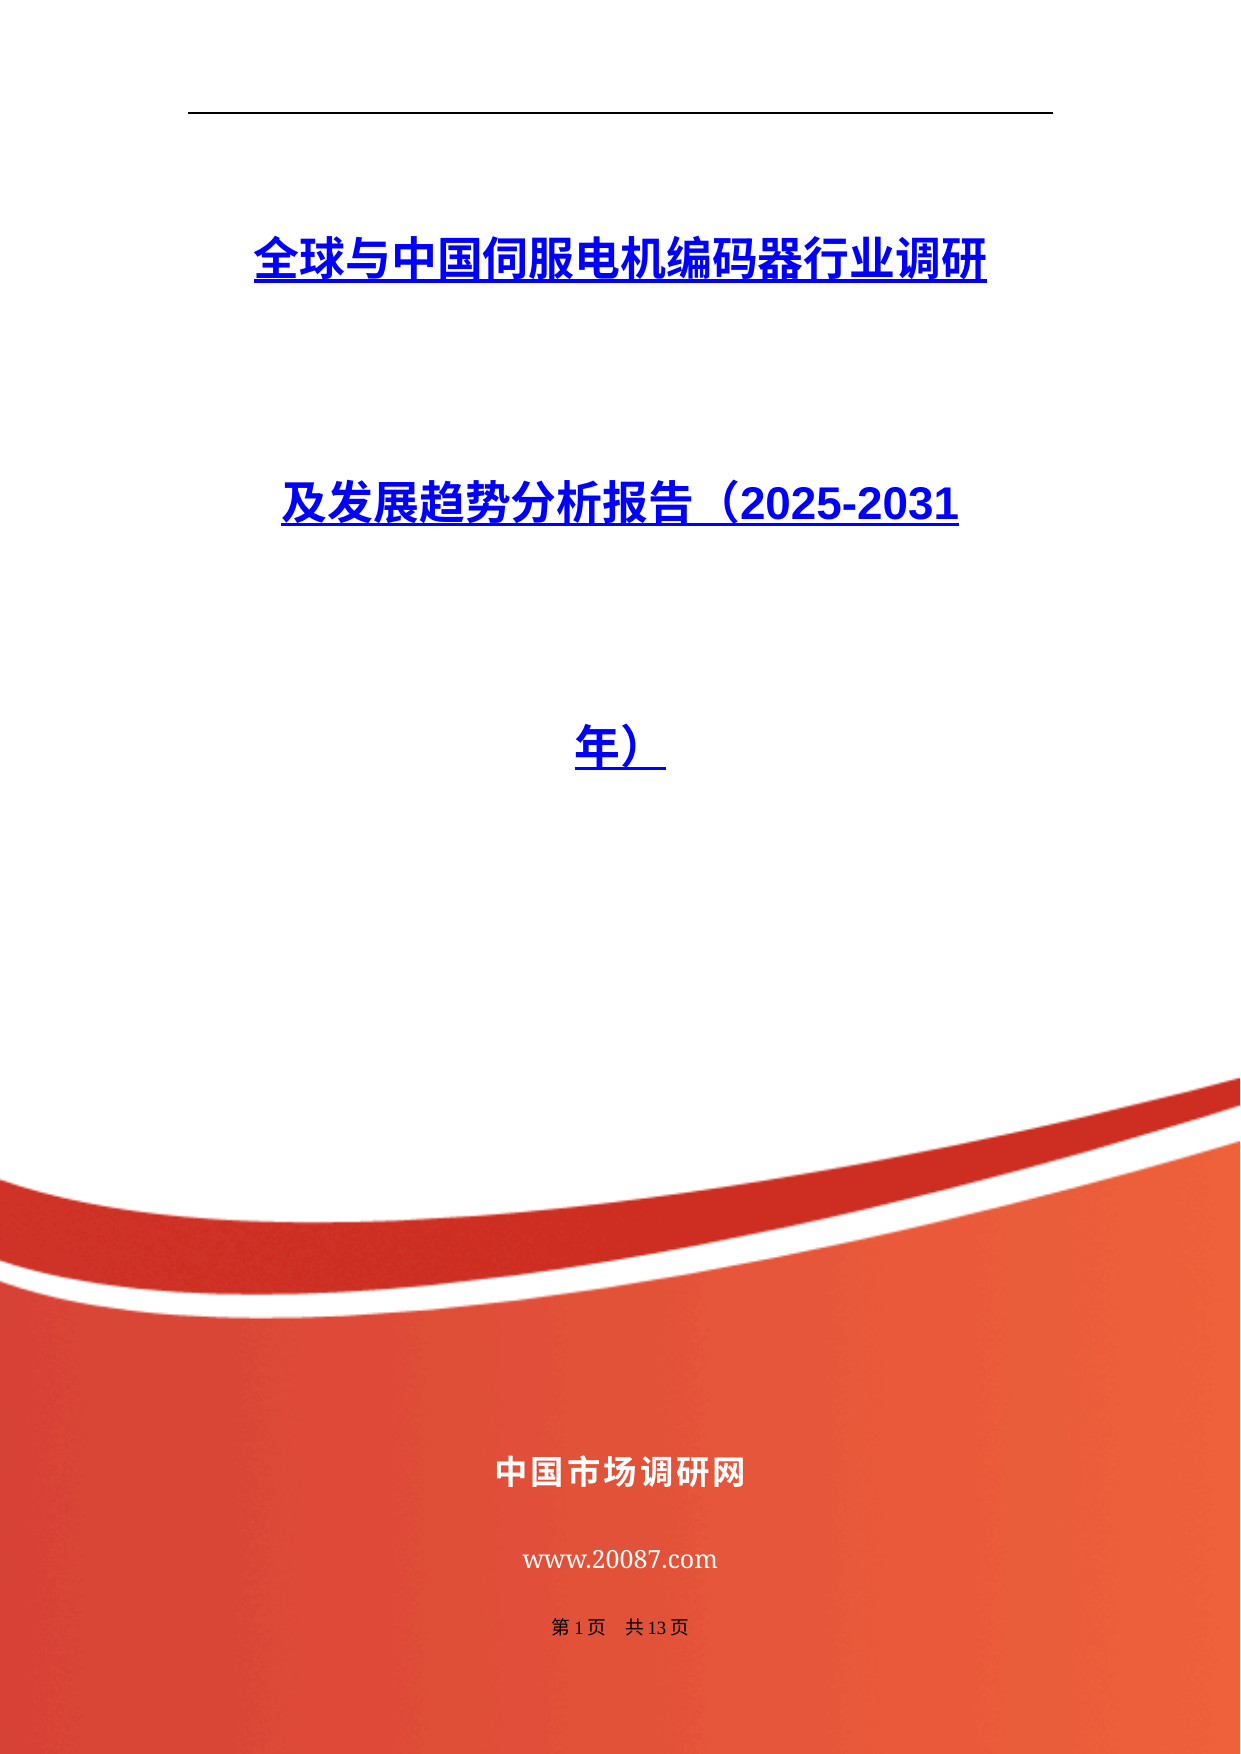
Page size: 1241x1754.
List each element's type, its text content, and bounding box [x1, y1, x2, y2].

picture [0, 1006, 1241, 1754]
table_header 全球与中国伺服电机编码器行业调研及发展趋势分析报告（2025-2031年） [188, 207, 1053, 871]
subtitle 中国市场调研网 [187, 1437, 1053, 1502]
text www.20087.com [187, 1526, 1053, 1591]
